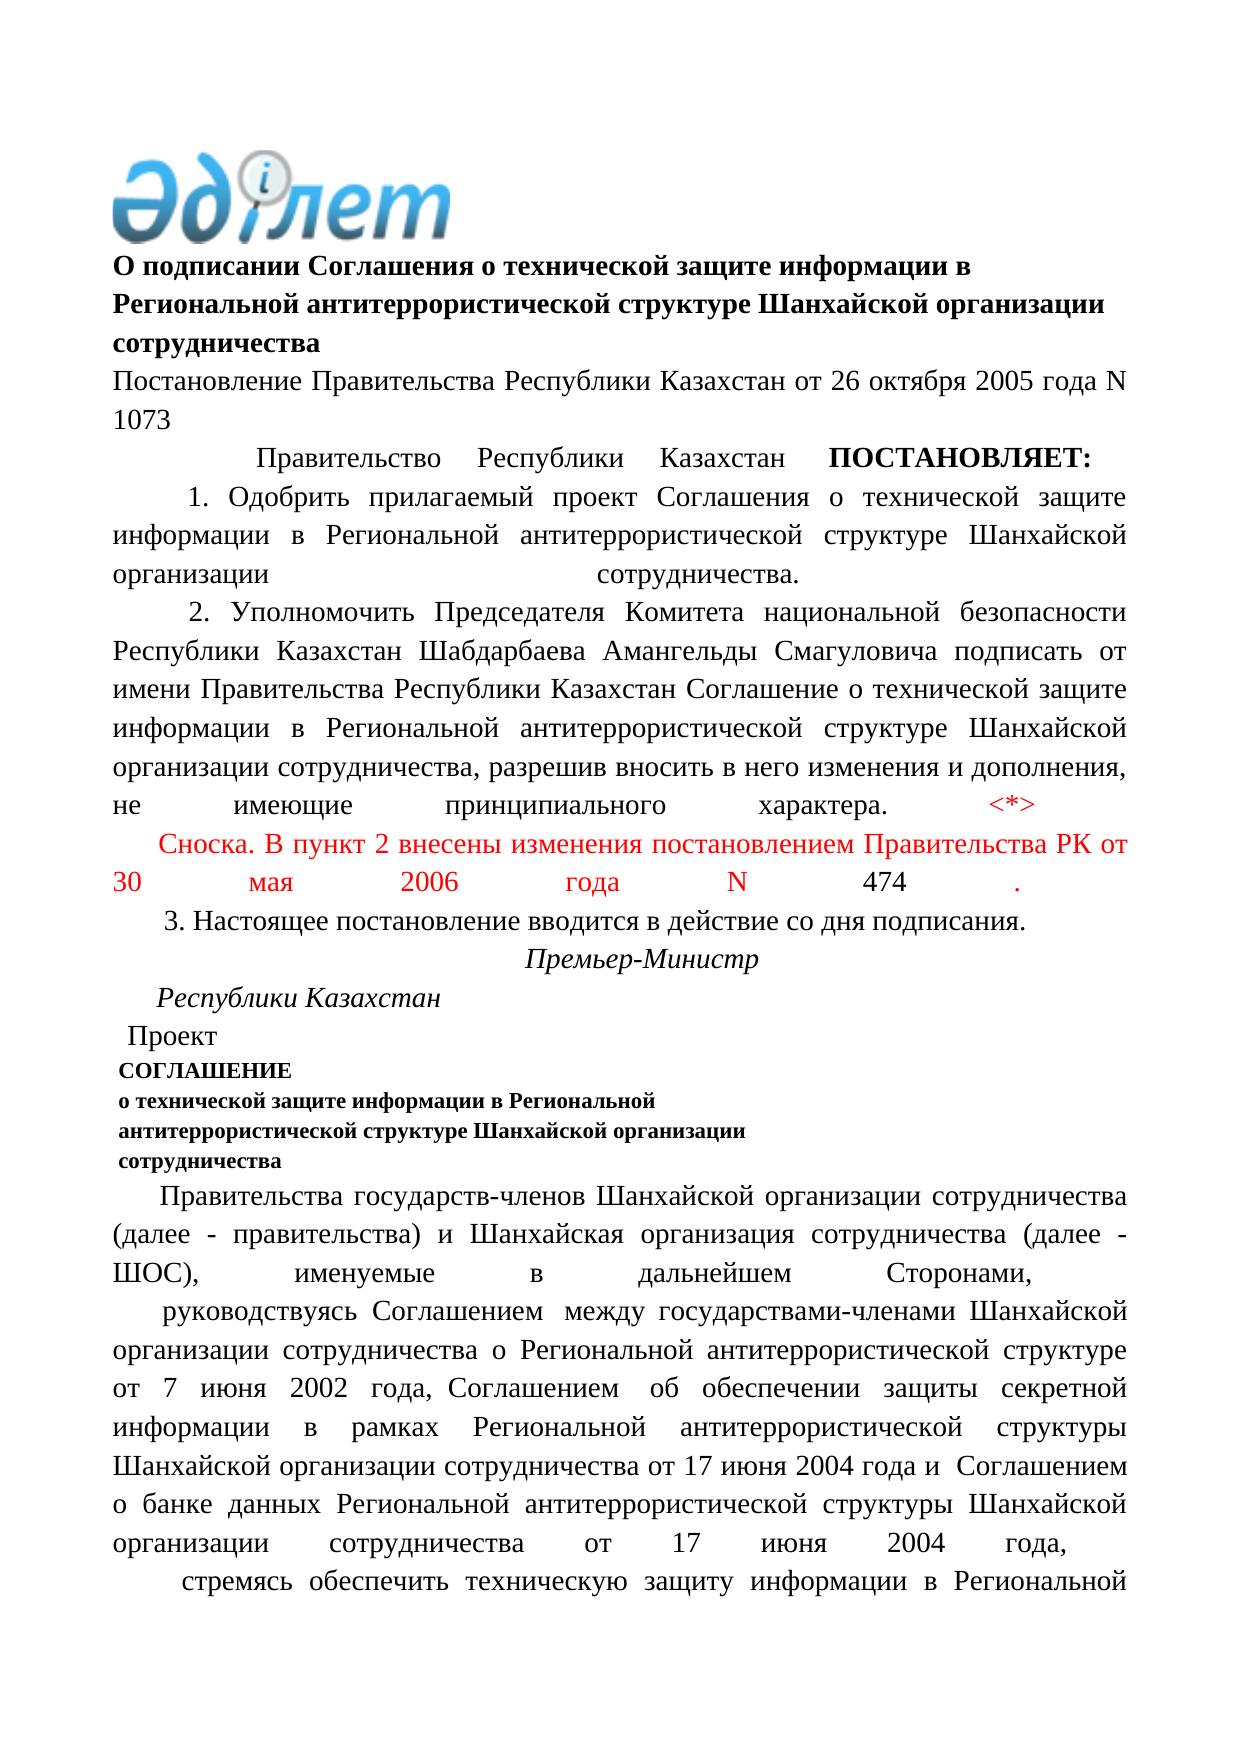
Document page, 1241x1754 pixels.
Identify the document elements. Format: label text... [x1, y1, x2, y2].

text Постановление Правительства Республики Казахстан от 26 октября 2005 года N 1073 [112, 363, 1128, 435]
text СОГЛАШЕНИЕ о технической защите информации в Региональной антитеррористической структуре Шанхайской организации сотрудничества [112, 1057, 1128, 1174]
text Проект [112, 1018, 1128, 1052]
text Премьер-Министр Республики Казахстан [112, 941, 1128, 1013]
picture [112, 150, 451, 244]
text О подписании Соглашения о технической защите информации в Региональной антитеррористической структуре Шанхайской организации сотрудничества [112, 248, 1128, 358]
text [112, 1178, 1128, 1597]
text Правительство Республики Казахстан ПОСТАНОВЛЯЕТ: 1. Одобрить прилагаемый проект Соглашения о технической защите информации в Региональной антитеррористической структуре Шанхайской организации сотрудничества. 2. Уполномочить Председателя Комитета национальной безопасности Республики Казахстан Шабдарбаева Амангельды Смагуловича подписать от имени Правительства Республики Казахстан Соглашение о технической защите информации в Региональной антитеррористической структуре Шанхайской организации сотрудничества, разрешив вносить в него изменения и дополнения, не имеющие принципиального характера. <*> Сноска. В пункт 2 внесены изменения постановлением Правительства РК от 30 мая 2006 года N 474 . 3. Настоящее постановление вводится в действие со дня подписания. [112, 440, 1128, 936]
